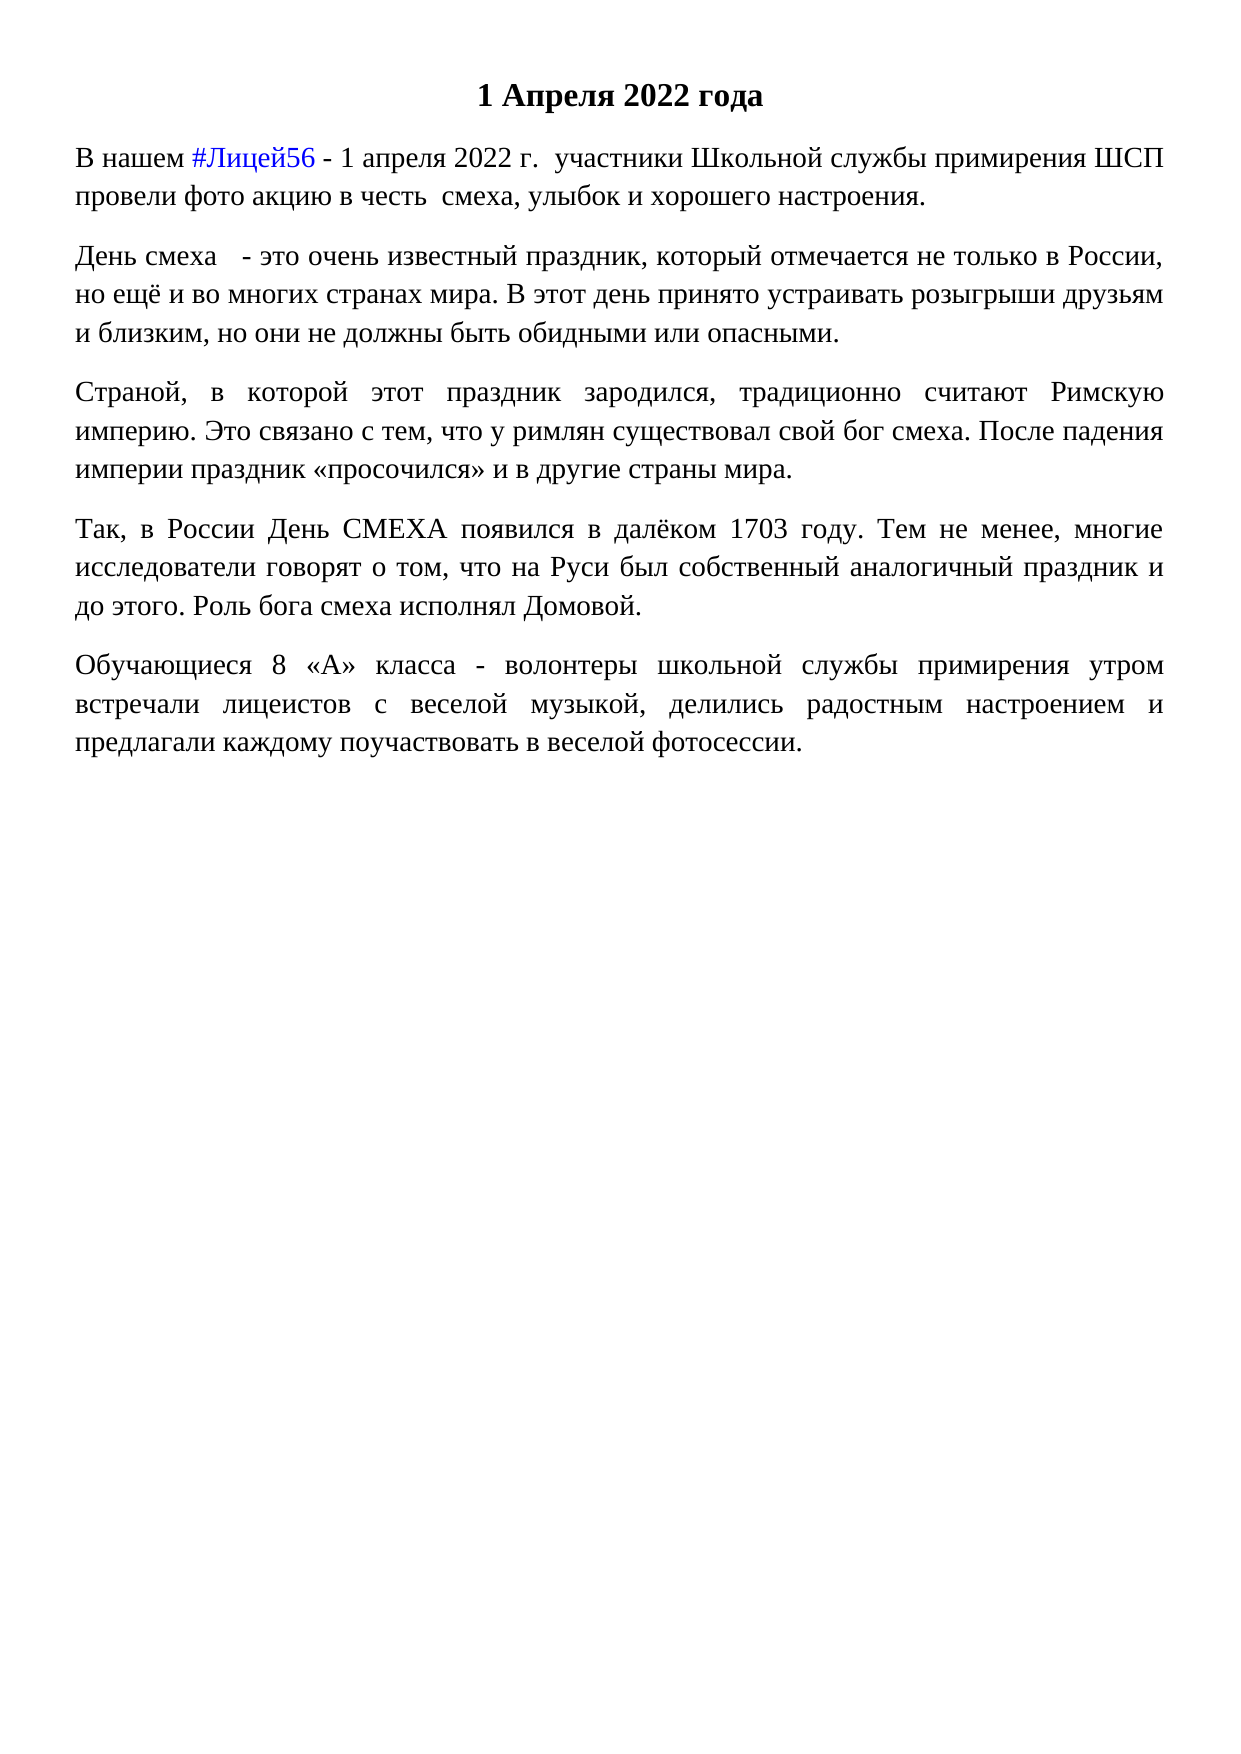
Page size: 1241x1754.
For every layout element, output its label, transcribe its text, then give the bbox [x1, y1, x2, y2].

text Страной, в которой этот праздник зародился, традиционно считают Римскую империю. Это связано с тем, что у римлян существовал свой бог смеха. После падения империи праздник «просочился» и в другие страны мира. [75, 374, 1165, 485]
text День смеха - это очень известный праздник, который отмечается не только в России, но ещё и во многих странах мира. В этот день принято устраивать розыгрыши друзьям и близким, но они не должны быть обидными или опасными. [75, 238, 1165, 348]
text В нашем #Лицей56 - 1 апреля 2022 г. участники Школьной службы примирения ШСП провели фото акцию в честь смеха, улыбок и хорошего настроения. [75, 140, 1165, 212]
text Так, в России День СМЕХА появился в далёком 1703 году. Тем не менее, многие исследователи говорят о том, что на Руси был собственный аналогичный праздник и до этого. Роль бога смеха исполнял Домовой. [75, 511, 1165, 621]
text 1 Апреля 2022 года [75, 75, 1165, 113]
text Обучающиеся 8 «А» класса - волонтеры школьной службы примирения утром встречали лицеистов с веселой музыкой, делились радостным настроением и предлагали каждому поучаствовать в веселой фотосессии. [75, 647, 1165, 758]
